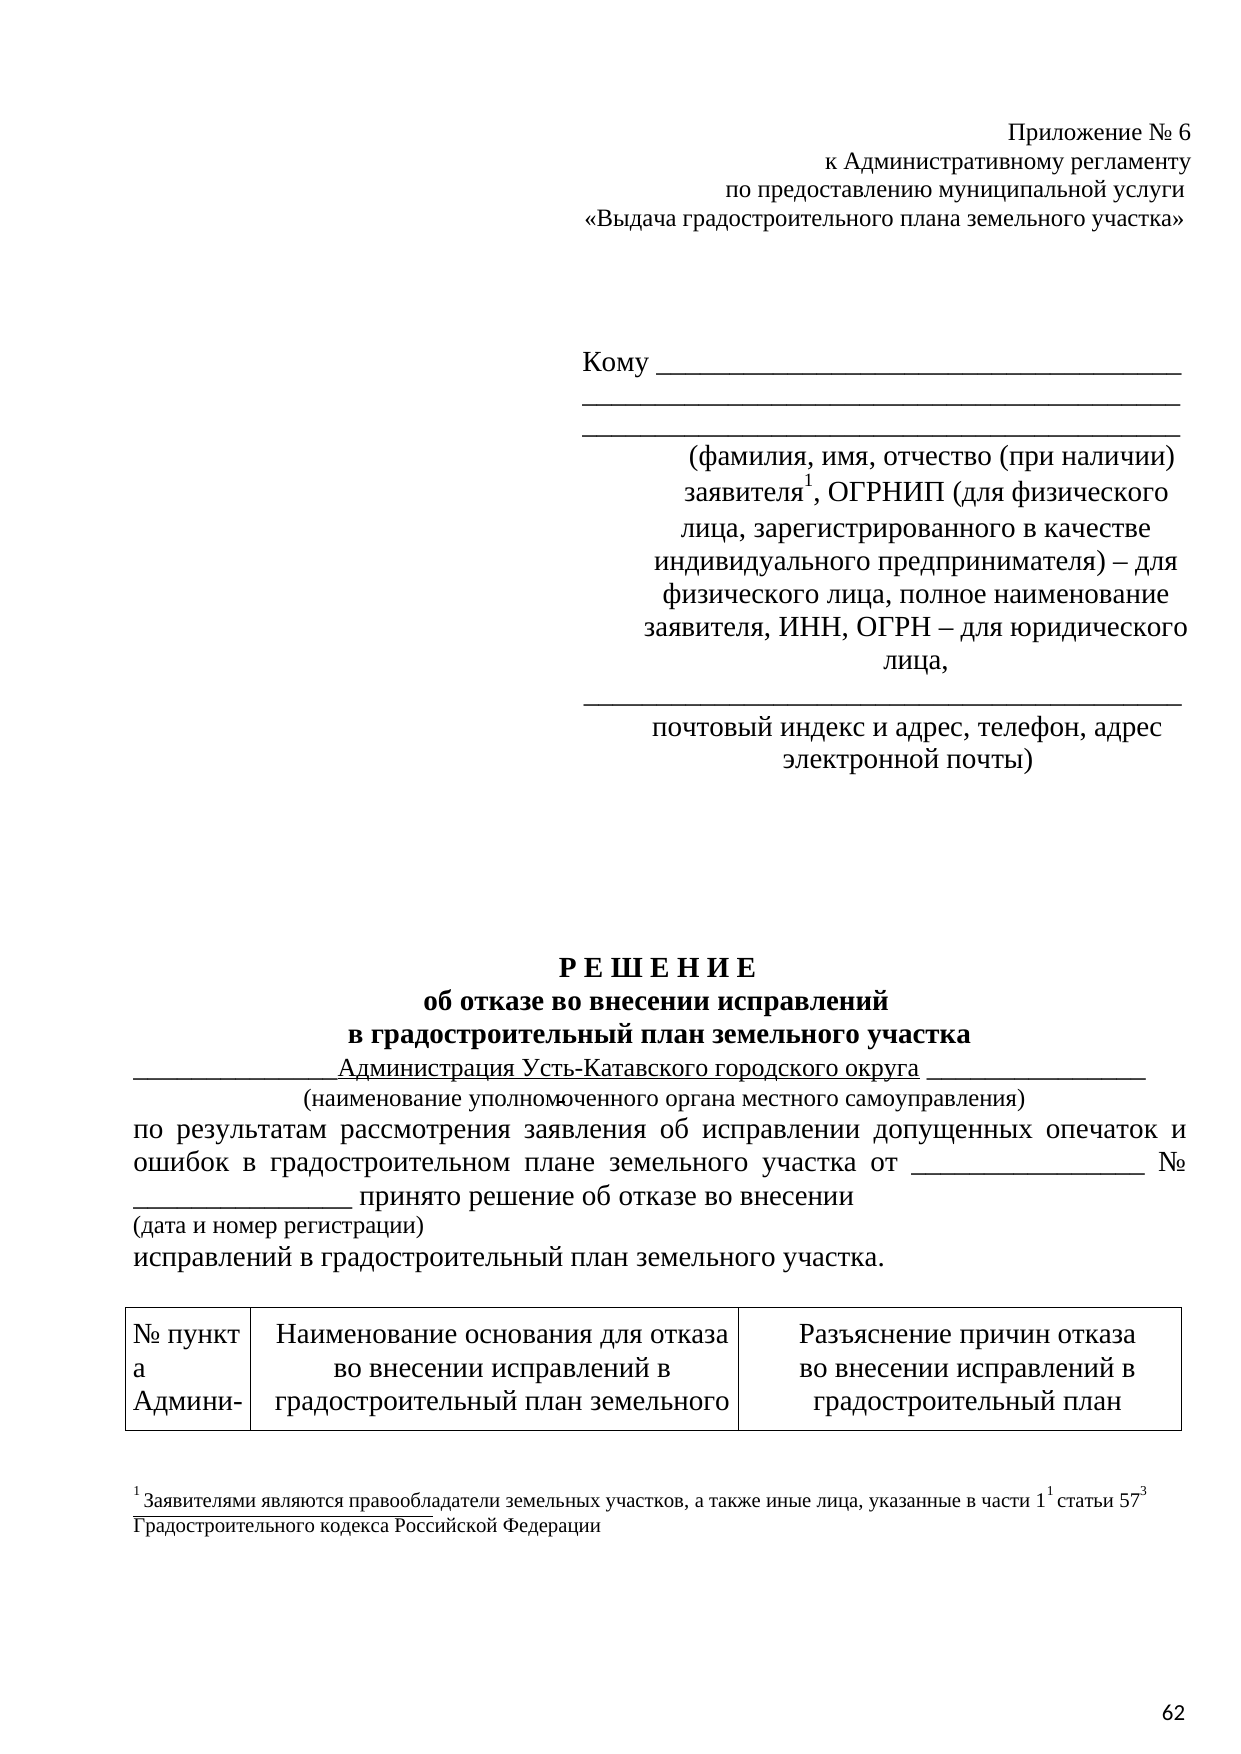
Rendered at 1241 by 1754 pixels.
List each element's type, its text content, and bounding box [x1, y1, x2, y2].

text Разъяснение причин отказа во внесении исправлений в градостроительный план [794, 1317, 1141, 1416]
text по предоставлению муниципальной услуги [576, 175, 1184, 203]
text по результатам рассмотрения заявления об исправлении допущенных опечаток и ошибок в градостроительном плане земельного участка от ________________ № _______________ принято решение об отказе во внесении [133, 1112, 1186, 1211]
text (фамилия, имя, отчество (при наличии) заявителя1, ОГРНИП (для физического [582, 440, 1189, 508]
text _________________________________________ почтовый индекс и адрес, телефон, адрес [583, 676, 1189, 742]
text Кому ____________________________________ [582, 347, 1189, 378]
text (дата и номер регистрации) [133, 1211, 1187, 1239]
text 1 Заявителями являются правообладатели земельных участков, а также иные лица, указанные в части 11 статьи 573 Градостроительного кодекса Российской Федерации [133, 1483, 1156, 1537]
text об отказе во внесении исправлений [423, 984, 1187, 1017]
text _________________________________________ [582, 378, 1189, 409]
text Р Е Ш Е Н И Е [559, 952, 1187, 984]
text № пункт а Админи- [133, 1317, 251, 1416]
text в градостроительный план земельного участка ______________Администрация Усть-Катавского городского округа _______________ [133, 1017, 1176, 1083]
text лица, зарегистрированного в качестве индивидуального предпринимателя) – для физического лица, полное наименование заявителя, ИНН, ОГРН – для юридического лица, [639, 511, 1192, 676]
text Наименование основания для отказа во внесении исправлений в градостроительный план земельного [270, 1317, 734, 1416]
text исправлений в градостроительный план земельного участка. [133, 1239, 1187, 1273]
text к Административному регламенту [723, 147, 1191, 175]
text Приложение № 6 [748, 118, 1191, 147]
text электронной почты) [782, 742, 1187, 775]
text (наименование уполномоченного органа местного самоуправления) [141, 1083, 1187, 1112]
text «Выдача градостроительного плана земельного участка» [531, 203, 1184, 232]
text _________________________________________ [582, 409, 1189, 440]
